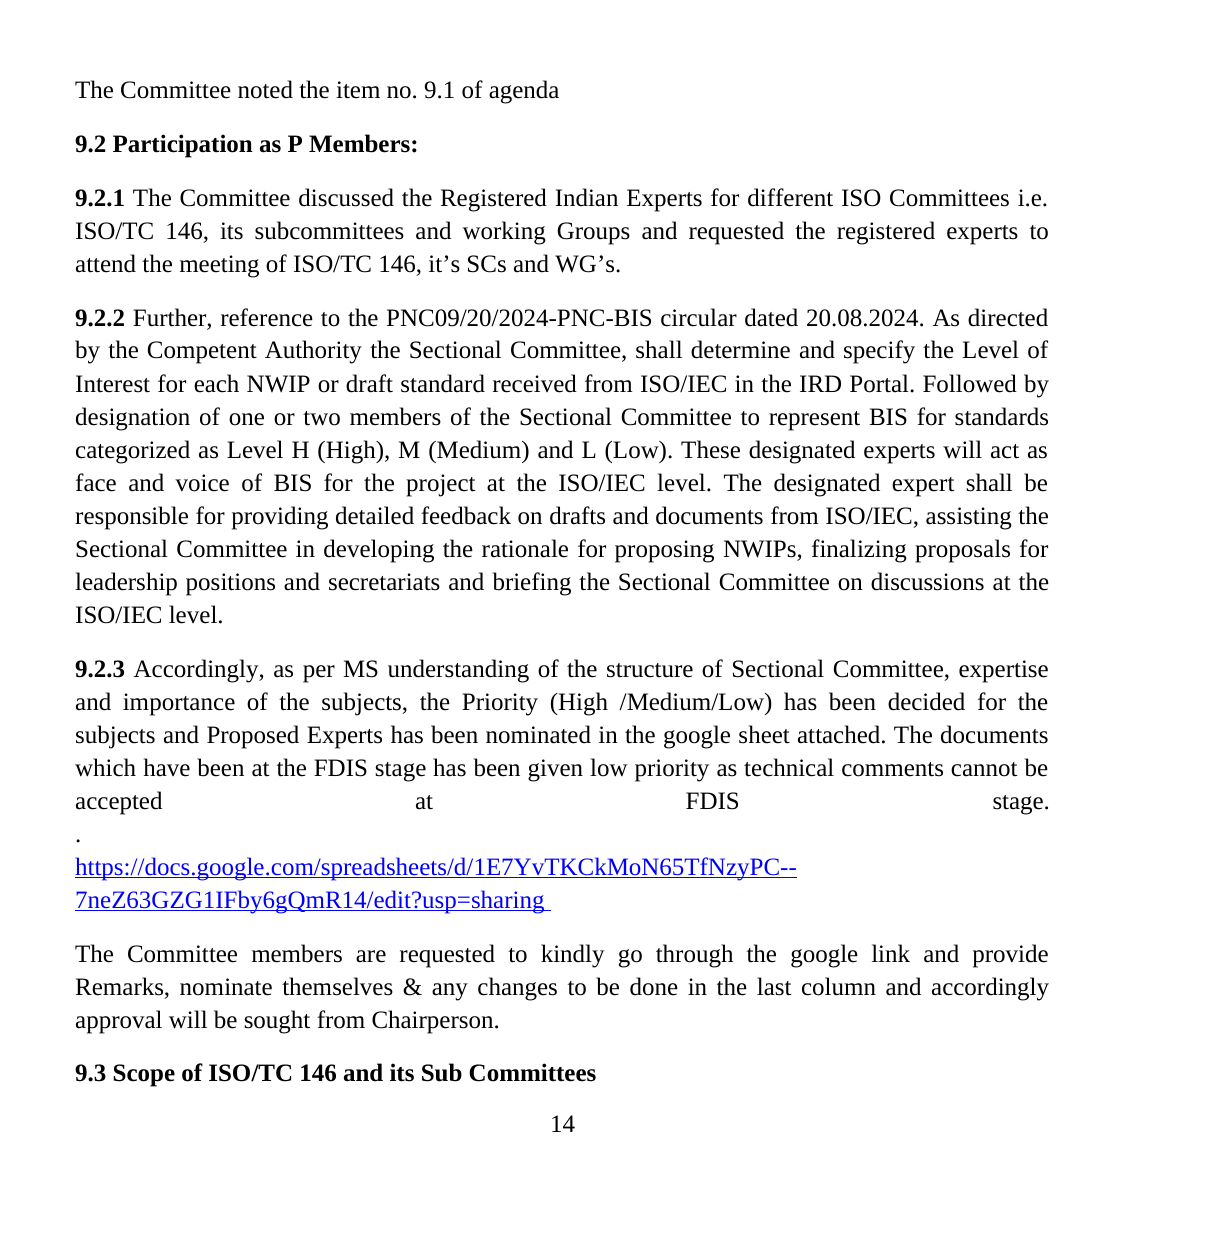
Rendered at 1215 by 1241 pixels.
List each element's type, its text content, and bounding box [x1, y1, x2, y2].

text 9.2 Participation as P Members: [75, 129, 1050, 158]
text The Committee members are requested to kindly go through the google link and provide Remarks, nominate themselves & any changes to be done in the last column and accordingly approval will be sought from Chairperson. [75, 939, 1050, 1033]
text 9.2.3 Accordingly, as per MS understanding of the structure of Sectional Committee, expertise and importance of the subjects, the Priority (High /Medium/Low) has been decided for the subjects and Proposed Experts has been nominated in the google sheet attached. The documents which have been at the FDIS stage has been given low priority as technical comments cannot be accepted at FDIS stage. . https://docs.google.com/spreadsheets/d/1E7YvTKCkMoN65TfNzyPC--7neZ63GZG1IFby6gQmR14/edit?usp=sharing [75, 654, 1050, 913]
text The Committee noted the item no. 9.1 of agenda [75, 75, 1050, 104]
text 9.2.1 The Committee discussed the Registered Indian Experts for different ISO Committees i.e. ISO/TC 146, its subcommittees and working Groups and requested the registered experts to attend the meeting of ISO/TC 146, it’s SCs and WG’s. [75, 183, 1050, 277]
text 9.2.2 Further, reference to the PNC09/20/2024-PNC-BIS circular dated 20.08.2024. As directed by the Competent Authority the Sectional Committee, shall determine and specify the Level of Interest for each NWIP or draft standard received from ISO/IEC in the IRD Portal. Followed by designation of one or two members of the Sectional Committee to represent BIS for standards categorized as Level H (High), M (Medium) and L (Low). These designated experts will act as face and voice of BIS for the project at the ISO/IEC level. The designated expert shall be responsible for providing detailed feedback on drafts and documents from ISO/IEC, assisting the Sectional Committee in developing the rationale for proposing NWIPs, finalizing proposals for leadership positions and secretariats and briefing the Sectional Committee on discussions at the ISO/IEC level. [75, 303, 1050, 628]
text 9.3 Scope of ISO/TC 146 and its Sub Committees [75, 1058, 1050, 1087]
